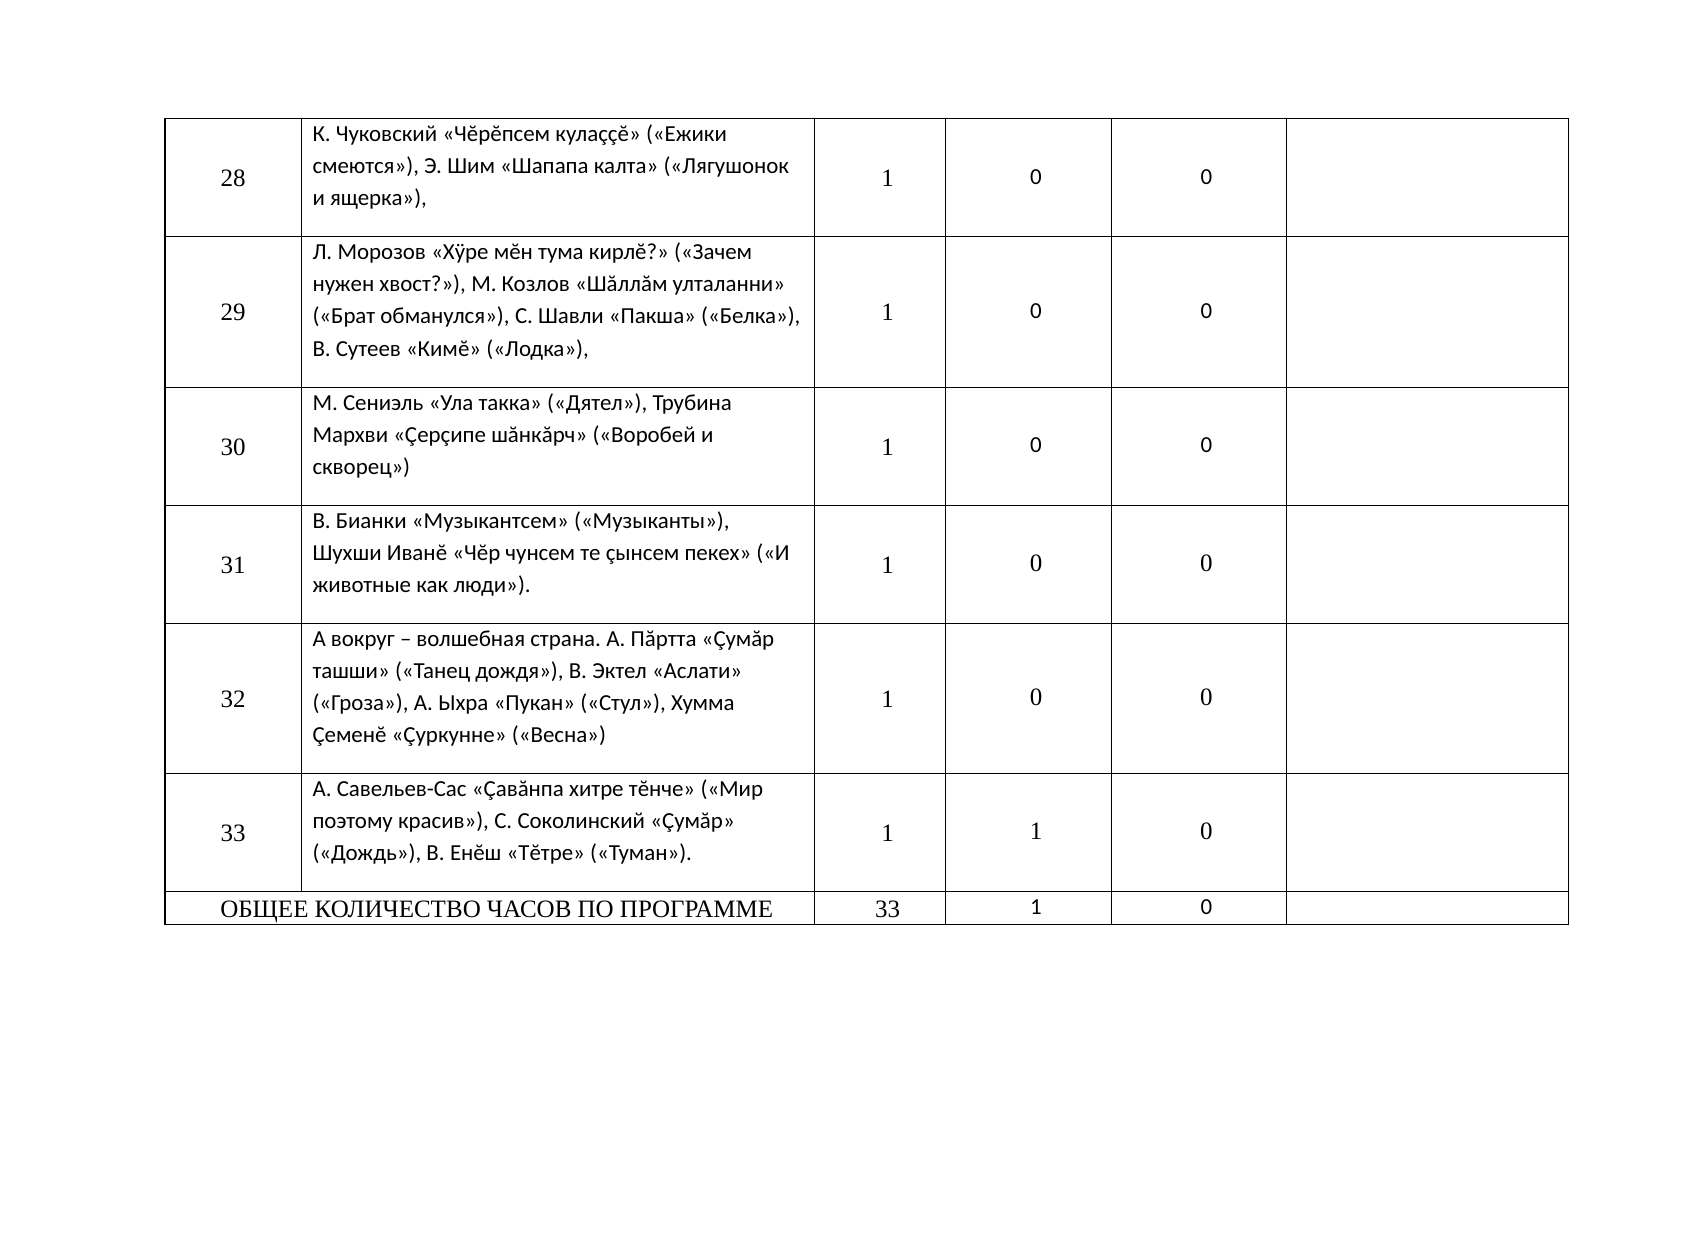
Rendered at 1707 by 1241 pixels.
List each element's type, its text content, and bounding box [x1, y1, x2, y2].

table_cell 0 [1112, 506, 1286, 623]
table_cell [1287, 237, 1568, 387]
table_cell 29 [166, 237, 301, 387]
table_cell К. Чуковский «Чĕрĕпсем кулаççĕ» («Ежики смеются»), Э. Шим «Шапапа калта» («Лягушонок и ящерка»), [302, 119, 814, 236]
table_cell 0 [1112, 237, 1286, 387]
table_cell 33 [166, 774, 301, 891]
table_cell 0 [946, 388, 1111, 505]
table_cell 0 [946, 506, 1111, 623]
table_cell 0 [1112, 624, 1286, 773]
table_cell [1287, 506, 1568, 623]
table_cell А вокруг – волшебная страна. А. Пăртта «Çумăр ташши» («Танец дождя»), В. Эктел «Аслати» («Гроза»), А. Ыхра «Пукан» («Стул»), Хумма Çеменĕ «Çуркунне» («Весна») [302, 624, 814, 773]
table_cell 0 [946, 119, 1111, 236]
table_cell 33 [815, 892, 945, 924]
table_cell [1287, 774, 1568, 891]
table_cell [1287, 119, 1568, 236]
table_cell 30 [166, 388, 301, 505]
table_cell 0 [1112, 388, 1286, 505]
table_cell Л. Морозов «Хÿре мĕн тума кирлĕ?» («Зачем нужен хвост?»), М. Козлов «Шăллăм улталанни» («Брат обманулся»), С. Шавли «Пакша» («Белка»), В. Сутеев «Кимĕ» («Лодка»), [302, 237, 814, 387]
table_cell ОБЩЕЕ КОЛИЧЕСТВО ЧАСОВ ПО ПРОГРАММЕ [166, 892, 814, 924]
table_cell 1 [815, 119, 945, 236]
table_cell 1 [815, 237, 945, 387]
table_cell [1287, 388, 1568, 505]
table_cell 0 [946, 624, 1111, 773]
table_cell А. Савельев-Сас «Çавăнпа хитре тĕнче» («Мир поэтому красив»), С. Соколинский «Çумăр» («Дождь»), В. Енĕш «Тĕтре» («Туман»). [302, 774, 814, 891]
table_cell 31 [166, 506, 301, 623]
table_cell 28 [166, 119, 301, 236]
table_cell В. Бианки «Музыкантсем» («Музыканты»), Шухши Иванĕ «Чĕр чунсем те çынсем пекех» («И животные как люди»). [302, 506, 814, 623]
table_cell 1 [946, 892, 1111, 924]
table_cell 1 [815, 506, 945, 623]
table_cell [1287, 892, 1568, 924]
table_cell 1 [815, 774, 945, 891]
table_cell 32 [166, 624, 301, 773]
table_cell 0 [1112, 119, 1286, 236]
table_cell М. Сениэль «Ула такка» («Дятел»), Трубина Мархви «Çерçипе шăнкăрч» («Воробей и скворец») [302, 388, 814, 505]
table_cell [1287, 624, 1568, 773]
table_cell 1 [815, 388, 945, 505]
table_cell 1 [815, 624, 945, 773]
table_cell 0 [1112, 774, 1286, 891]
table_cell 1 [946, 774, 1111, 891]
table_cell 0 [946, 237, 1111, 387]
table_cell 0 [1112, 892, 1286, 924]
